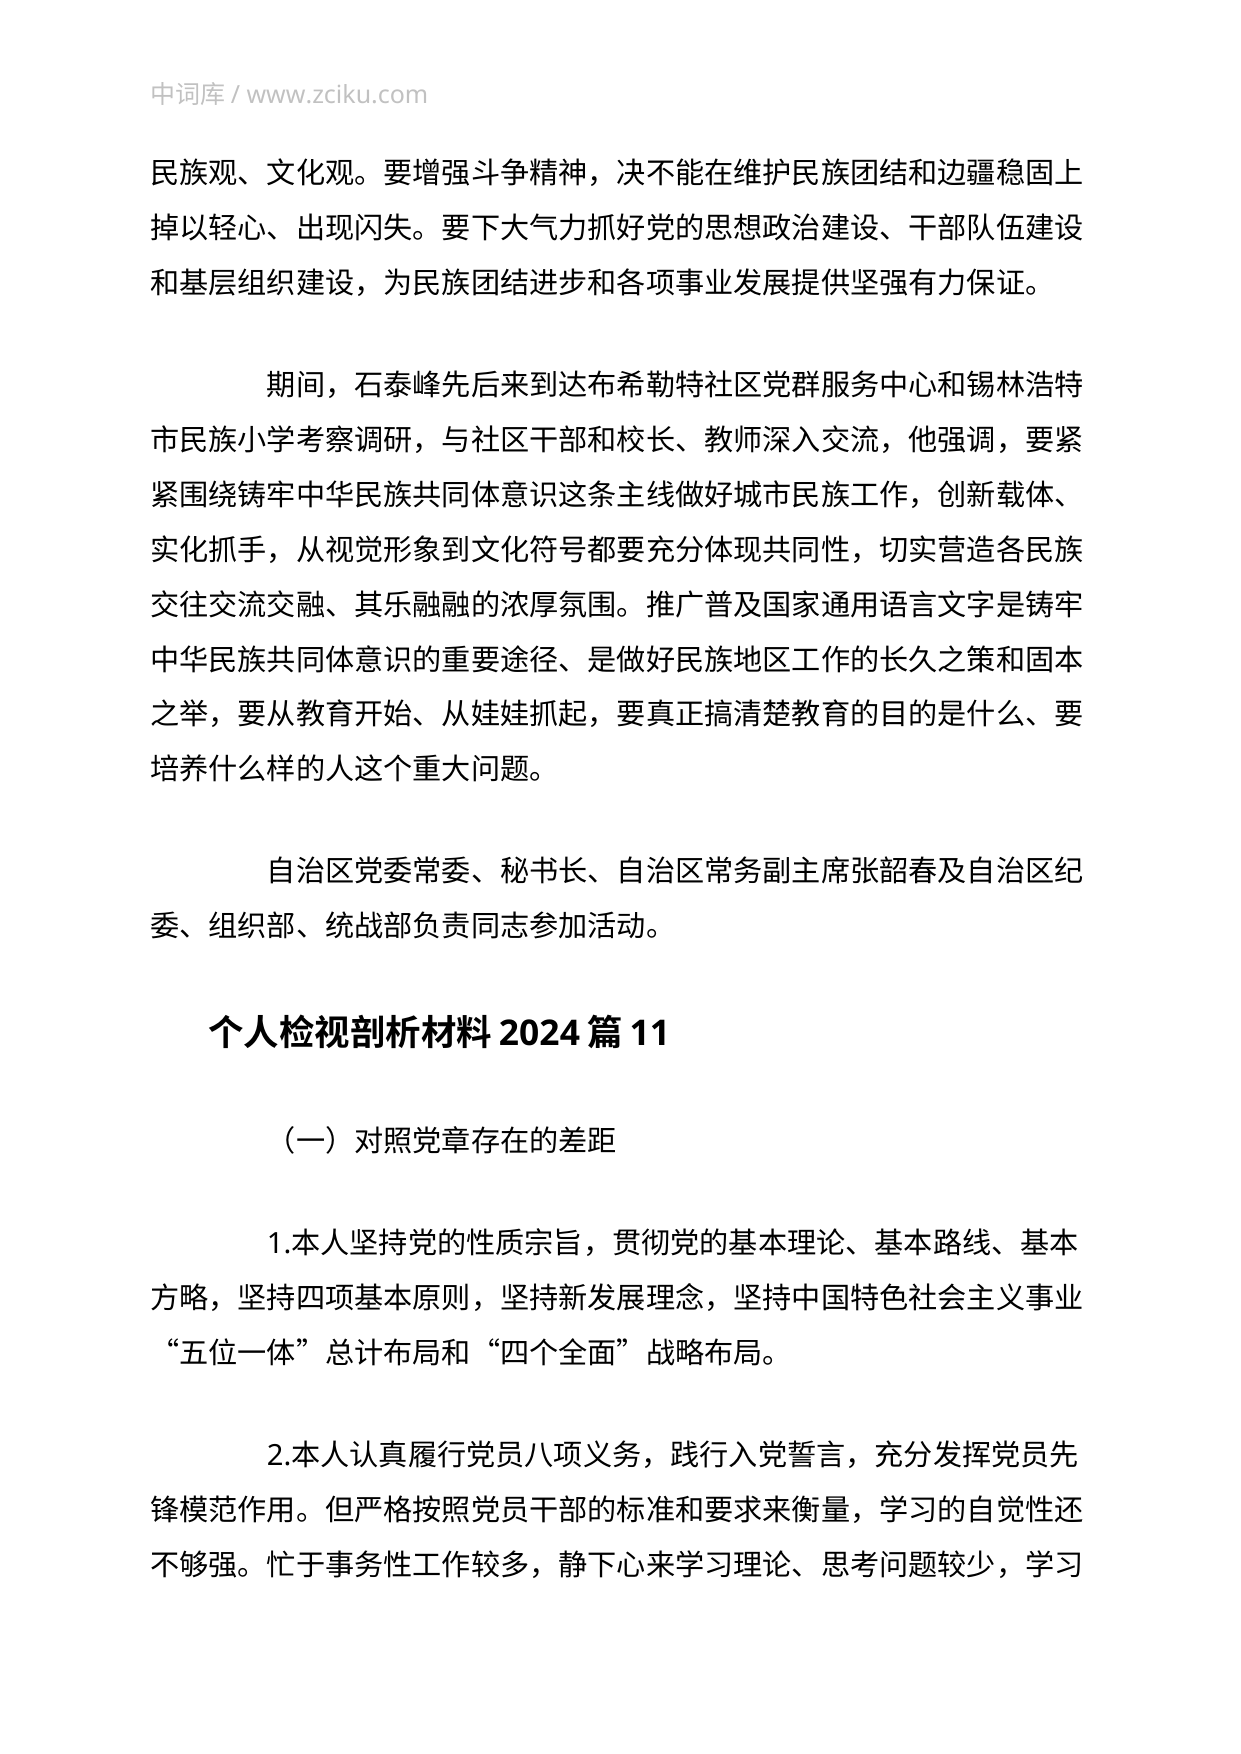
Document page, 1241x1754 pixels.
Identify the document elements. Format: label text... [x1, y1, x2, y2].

text 个人检视剖析材料2024篇11 [150, 1004, 1090, 1056]
text 期间，石泰峰先后来到达布希勒特社区党群服务中心和锡林浩特市民族小学考察调研，与社区干部和校长、教师深入交流，他强调，要紧紧围绕铸牢中华民族共同体意识这条主线做好城市民族工作，创新载体、实化抓手，从视觉形象到文化符号都要充分体现共同性，切实营造各民族交往交流交融、其乐融融的浓厚氛围。推广普及国家通用语言文字是铸牢中华民族共同体意识的重要途径、是做好民族地区工作的长久之策和固本之举，要从教育开始、从娃娃抓起，要真正搞清楚教育的目的是什么、要培养什么样的人这个重大问题。 [150, 362, 1090, 788]
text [150, 150, 1090, 302]
text 自治区党委常委、秘书长、自治区常务副主席张韶春及自治区纪委、组织部、统战部负责同志参加活动。 [150, 848, 1090, 945]
text （一）对照党章存在的差距 [150, 1118, 1090, 1160]
text 1.本人坚持党的性质宗旨，贯彻党的基本理论、基本路线、基本方略，坚持四项基本原则，坚持新发展理念，坚持中国特色社会主义事业“五位一体”总计布局和“四个全面”战略布局。 [150, 1219, 1090, 1372]
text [150, 1431, 1090, 1583]
